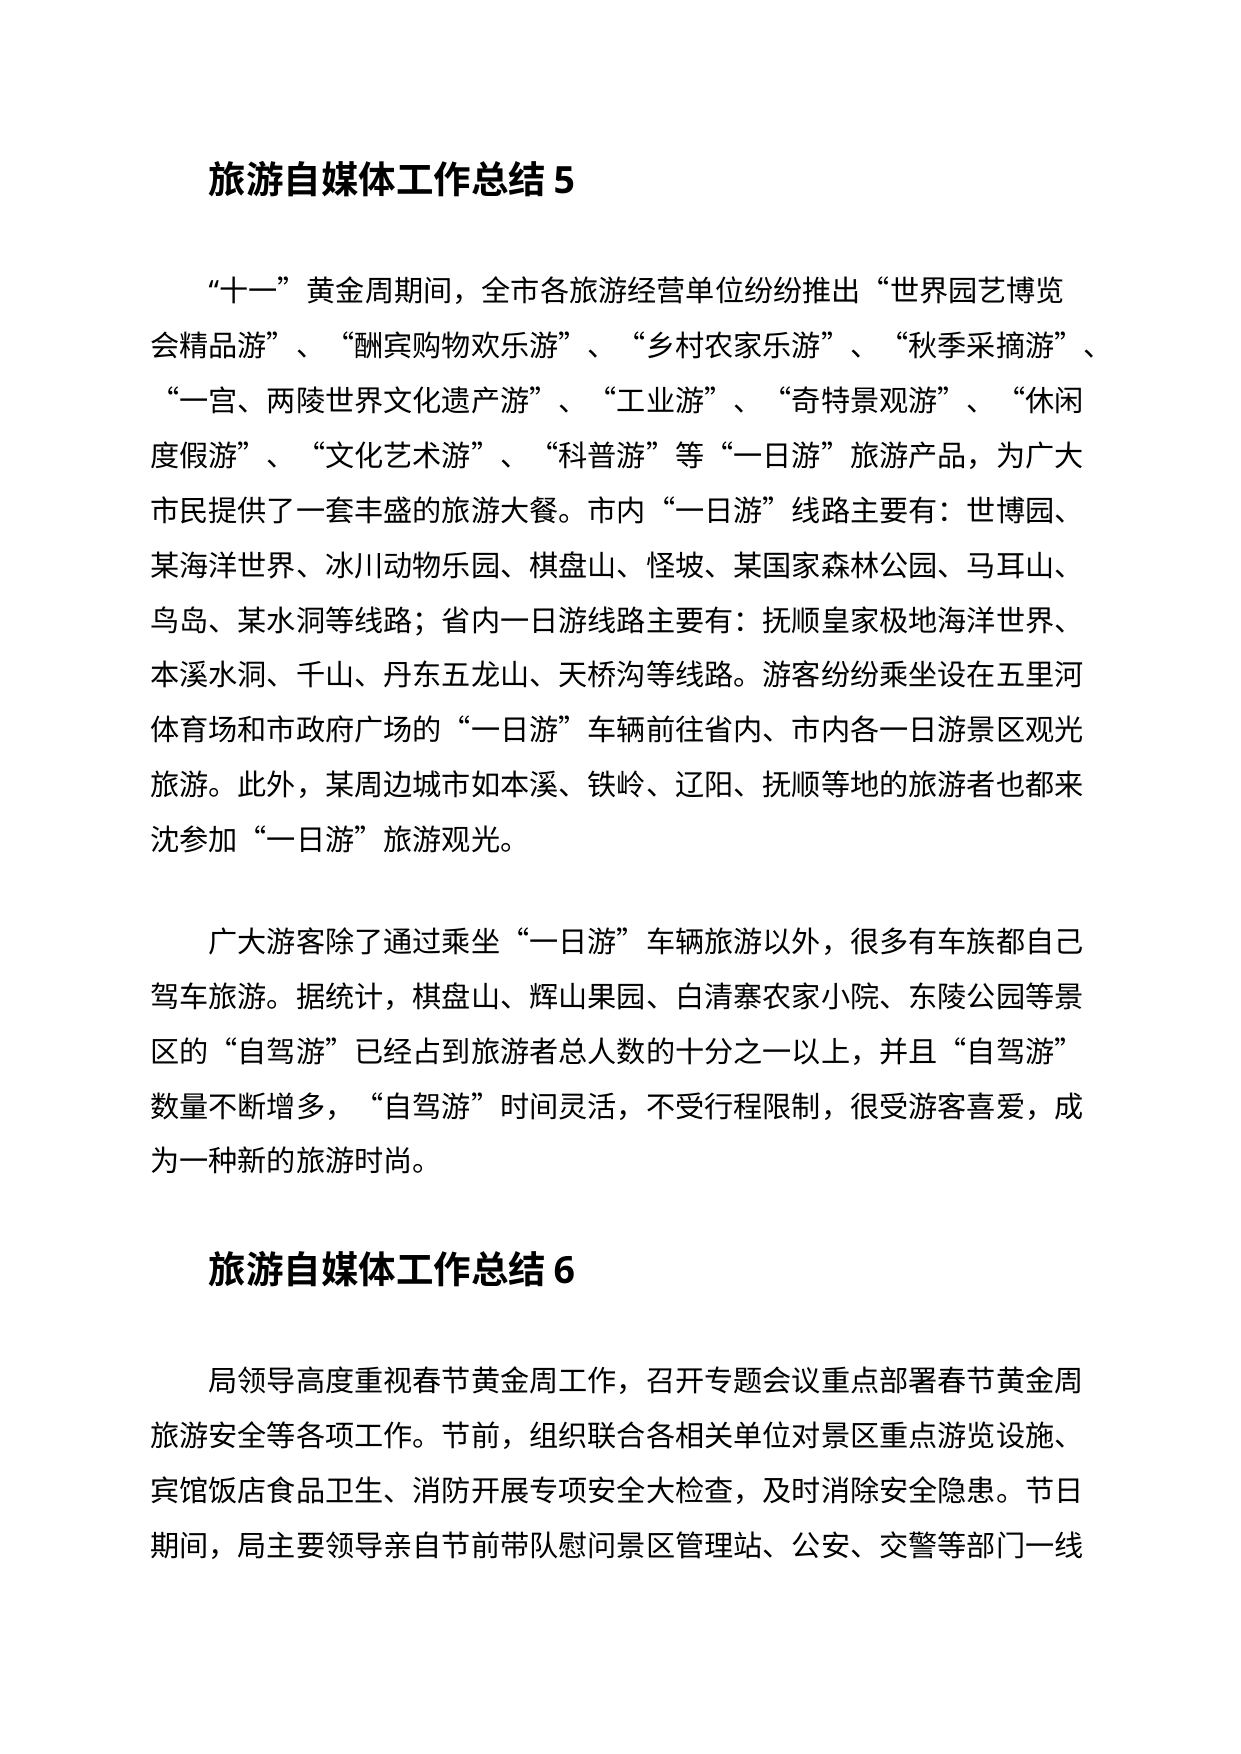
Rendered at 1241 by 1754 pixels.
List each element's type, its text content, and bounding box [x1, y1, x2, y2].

text 旅游自媒体工作总结6 [150, 1240, 1090, 1294]
text 广大游客除了通过乘坐“一日游”车辆旅游以外，很多有车族都自己驾车旅游。据统计，棋盘山、辉山果园、白清寨农家小院、东陵公园等景区的“自驾游”已经占到旅游者总人数的十分之一以上，并且“自驾游”数量不断增多，“自驾游”时间灵活，不受行程限制，很受游客喜爱，成为一种新的旅游时尚。 [150, 918, 1090, 1180]
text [150, 1357, 1090, 1564]
text “十一”黄金周期间，全市各旅游经营单位纷纷推出“世界园艺博览会精品游”、“酬宾购物欢乐游”、“乡村农家乐游”、“秋季采摘游”、“一宫、两陵世界文化遗产游”、“工业游”、“奇特景观游”、“休闲度假游”、“文化艺术游”、“科普游”等“一日游”旅游产品，为广大市民提供了一套丰盛的旅游大餐。市内“一日游”线路主要有：世博园、某海洋世界、冰川动物乐园、棋盘山、怪坡、某国家森林公园、马耳山、鸟岛、某水洞等线路；省内一日游线路主要有：抚顺皇家极地海洋世界、本溪水洞、千山、丹东五龙山、天桥沟等线路。游客纷纷乘坐设在五里河体育场和市政府广场的“一日游”车辆前往省内、市内各一日游景区观光旅游。此外，某周边城市如本溪、铁岭、辽阳、抚顺等地的旅游者也都来沈参加“一日游”旅游观光。 [150, 268, 1090, 859]
text 旅游自媒体工作总结5 [150, 150, 1090, 204]
